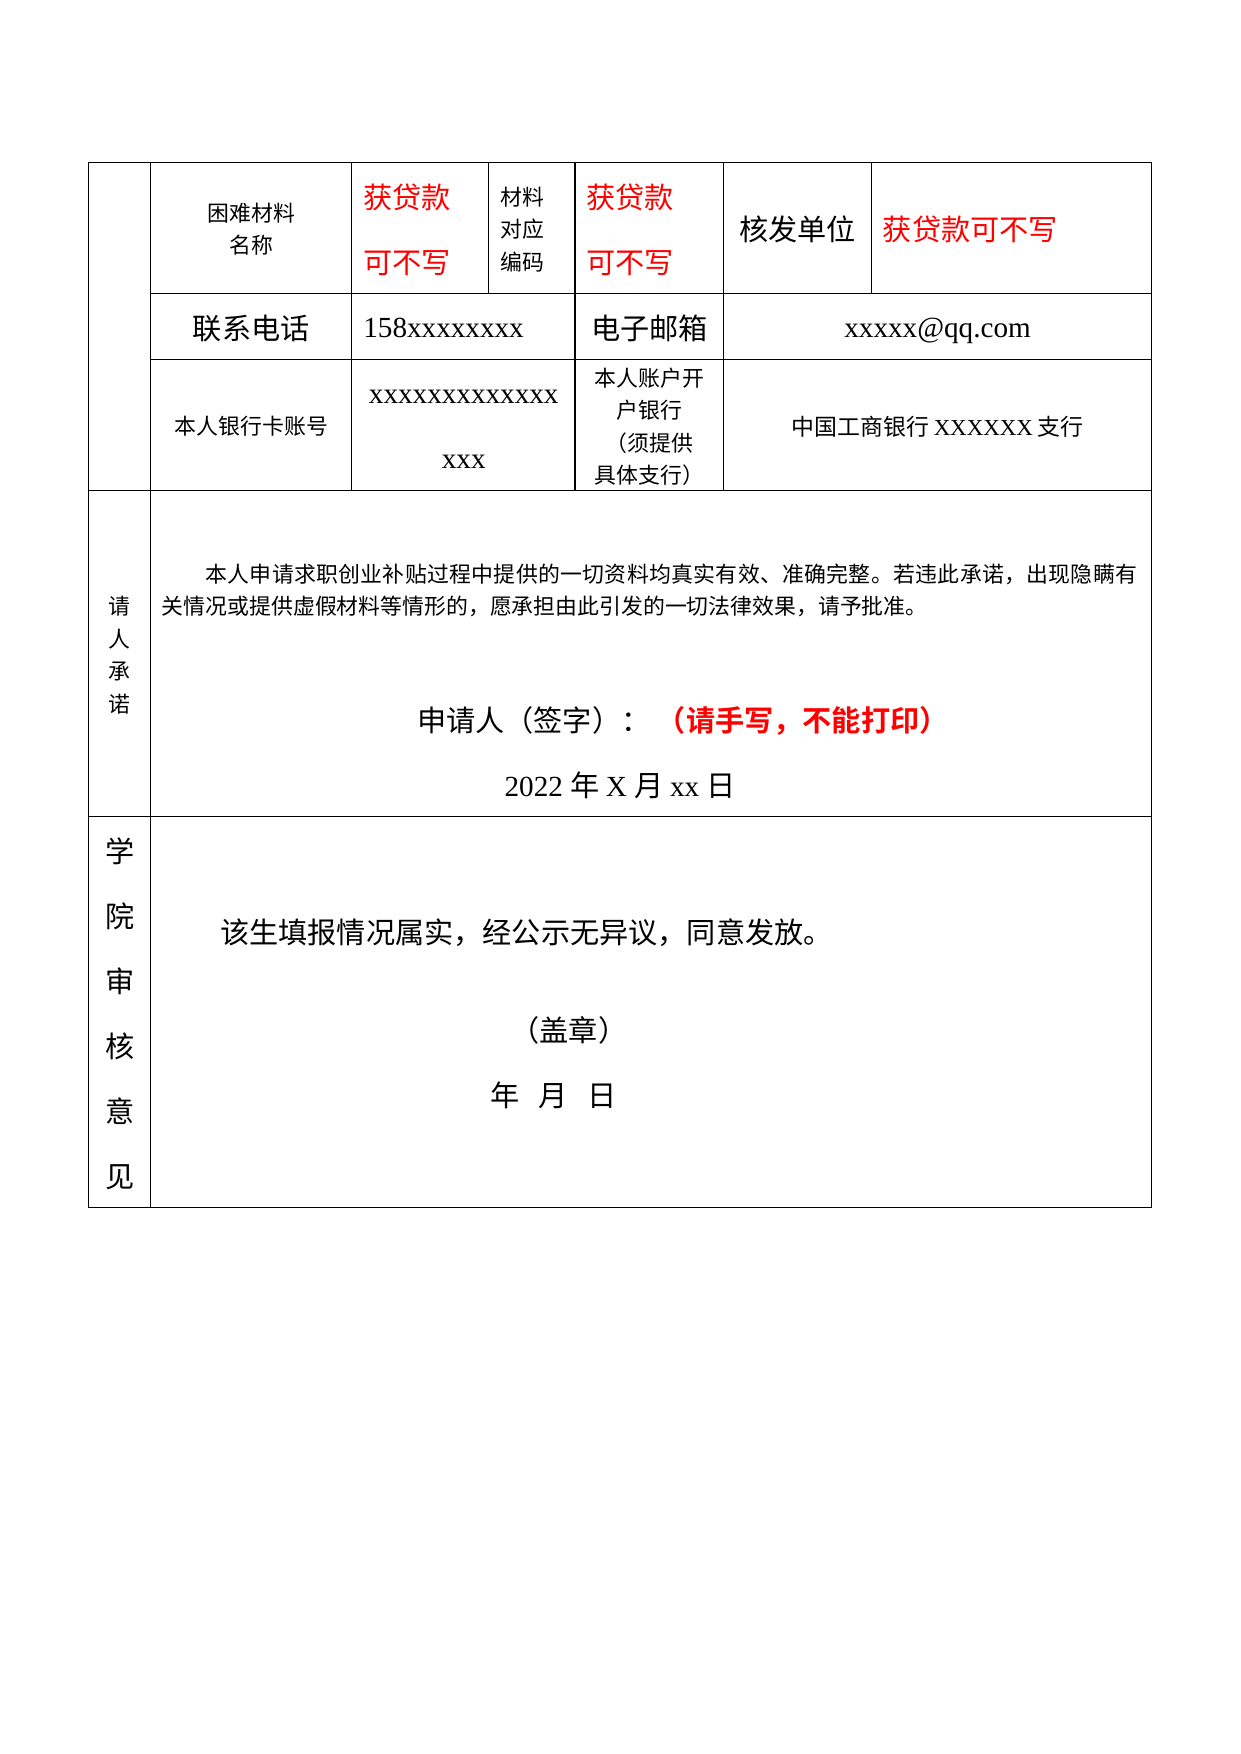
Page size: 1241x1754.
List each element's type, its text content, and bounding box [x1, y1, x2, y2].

table_cell 请人承诺 [89, 491, 150, 816]
table_cell 获贷款 可不写 [576, 163, 723, 293]
table_cell 困难材料 名称 [151, 163, 351, 293]
table_cell 联系电话 [151, 294, 351, 359]
table_cell xxxxxxxxxxxxxxxx [352, 360, 574, 490]
table_cell 本人账户开户银行 （须提供 具体支行） [576, 360, 723, 490]
table_cell 158xxxxxxxx [352, 294, 574, 359]
table_cell 电子邮箱 [576, 294, 723, 359]
table_cell 材料对应编码 [489, 163, 574, 293]
table_cell 中国工商银行XXXXXX支行 [724, 360, 1151, 490]
table_cell 获贷款可不写 [352, 163, 488, 293]
table_cell 获贷款可不写 [872, 163, 1151, 293]
table_cell 本人银行卡账号 [151, 360, 351, 490]
table_cell xxxxx@qq.com [724, 294, 1151, 359]
table_cell 该生填报情况属实，经公示无异议，同意发放。 （盖章） 年 月 日 [151, 817, 1151, 1207]
table_cell 本人申请求职创业补贴过程中提供的一切资料均真实有效、准确完整。若违此承诺，出现隐瞒有关情况或提供虚假材料等情形的，愿承担由此引发的一切法律效果，请予批准。 申请人（签字）： （请手写，不能打印） 2022 年 X 月 xx 日 [151, 491, 1151, 816]
table_cell 学院审核意见 [89, 817, 150, 1207]
table_cell 核发单位 [724, 163, 871, 293]
